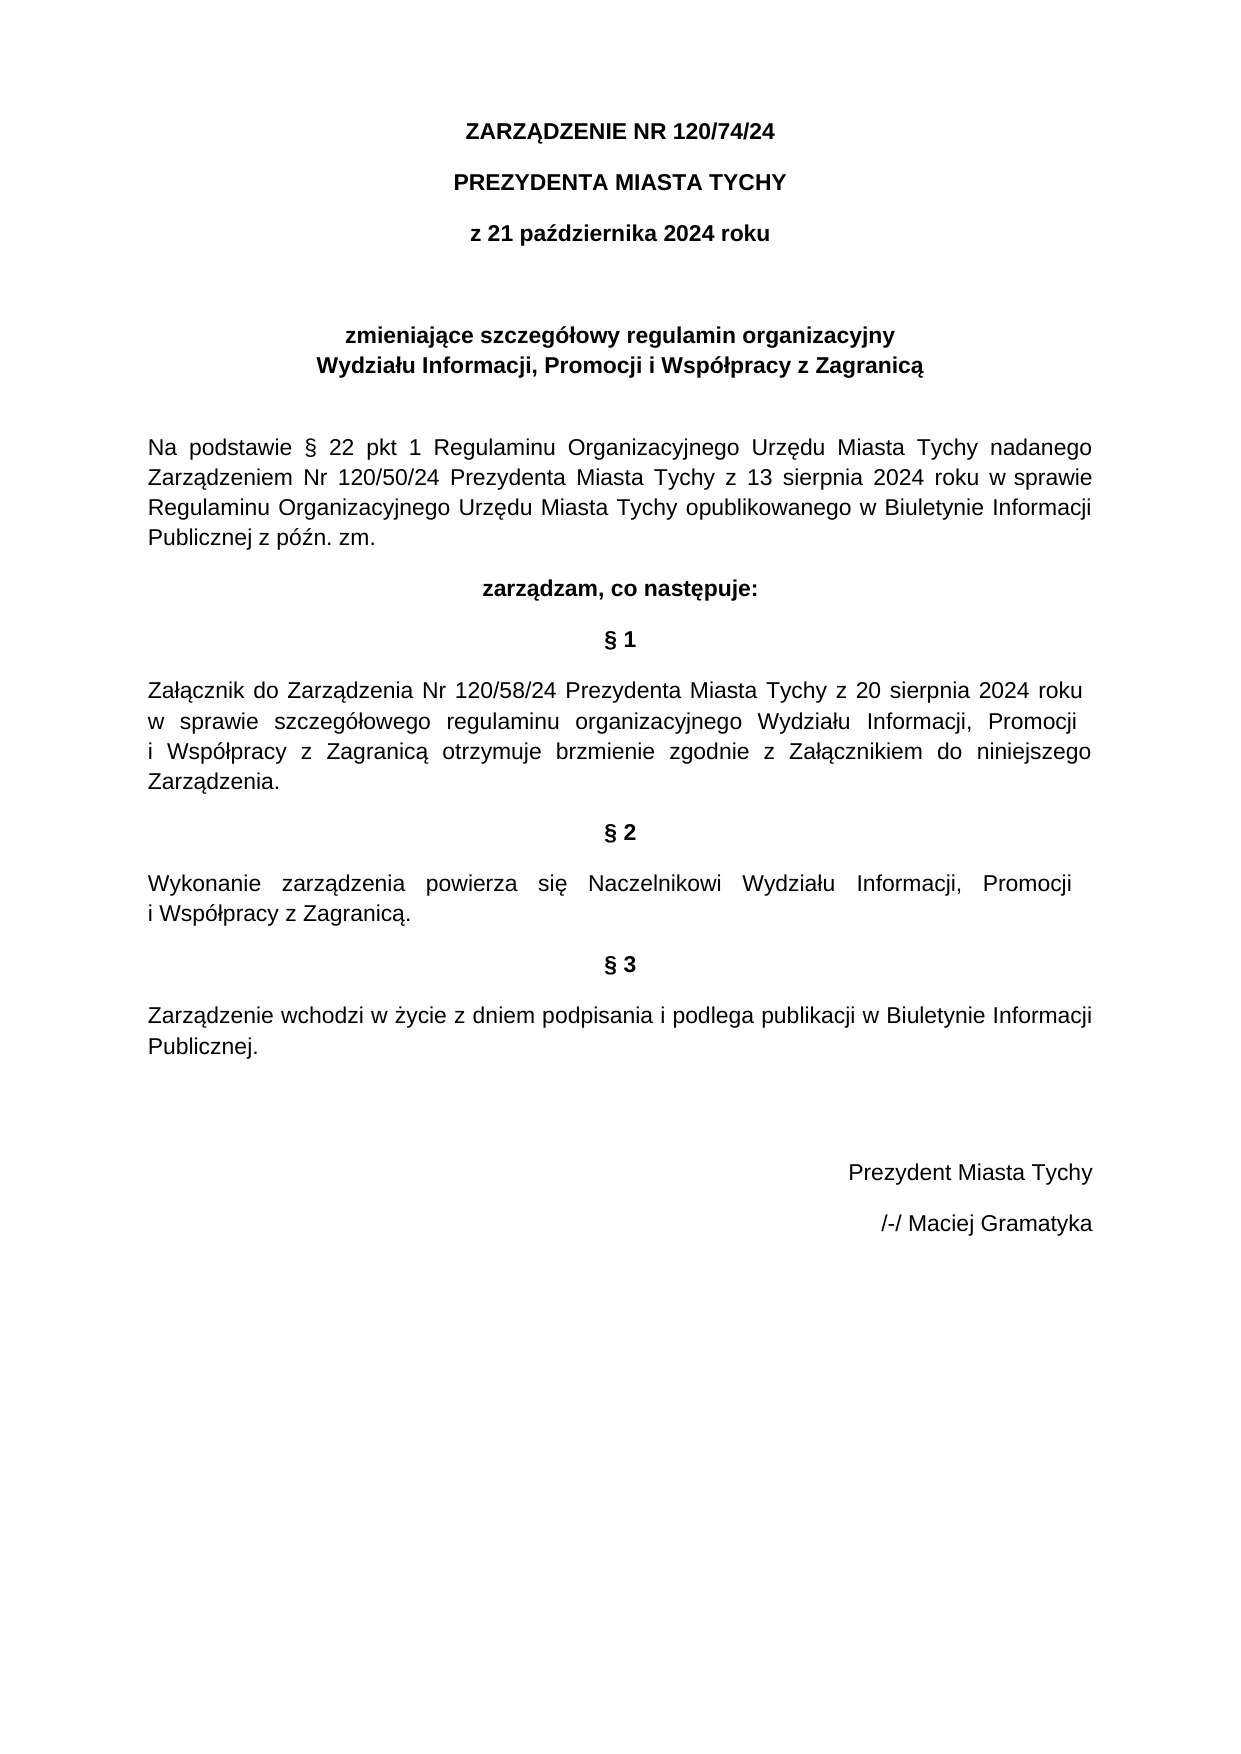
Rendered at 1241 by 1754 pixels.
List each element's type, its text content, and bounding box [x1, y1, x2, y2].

text z 21 października 2024 roku [148, 220, 1092, 247]
text ZARZĄDZENIE NR 120/74/24 [148, 118, 1092, 144]
text § 1 [148, 626, 1092, 653]
text § 3 [148, 951, 1092, 978]
text Wydziału Informacji, Promocji i Współpracy z Zagranicą [148, 352, 1092, 379]
text zmieniające szczegółowy regulamin organizacyjny [148, 322, 1092, 349]
text § 2 [148, 819, 1092, 846]
text Na podstawie § 22 pkt 1 Regulaminu Organizacyjnego Urzędu Miasta Tychy nadanego Zarządzeniem Nr 120/50/24 Prezydenta Miasta Tychy z 13 sierpnia 2024 roku w sprawie Regulaminu Organizacyjnego Urzędu Miasta Tychy opublikowanego w Biuletynie Informacji Publicznej z późn. zm. [148, 434, 1092, 551]
text Załącznik do Zarządzenia Nr 120/58/24 Prezydenta Miasta Tychy z 20 sierpnia 2024 roku w sprawie szczegółowego regulaminu organizacyjnego Wydziału Informacji, Promocji i Współpracy z Zagranicą otrzymuje brzmienie zgodnie z Załącznikiem do niniejszego Zarządzenia. [148, 677, 1092, 794]
text Wykonanie zarządzenia powierza się Naczelnikowi Wydziału Informacji, Promocji i Współpracy z Zagranicą. [148, 870, 1092, 927]
text /-/ Maciej Gramatyka [148, 1210, 1092, 1236]
text zarządzam, co następuje: [148, 575, 1092, 602]
text PREZYDENTA MIASTA TYCHY [148, 169, 1092, 196]
text Prezydent Miasta Tychy [148, 1159, 1092, 1185]
text Zarządzenie wchodzi w życie z dniem podpisania i podlega publikacji w Biuletynie Informacji Publicznej. [148, 1002, 1092, 1059]
